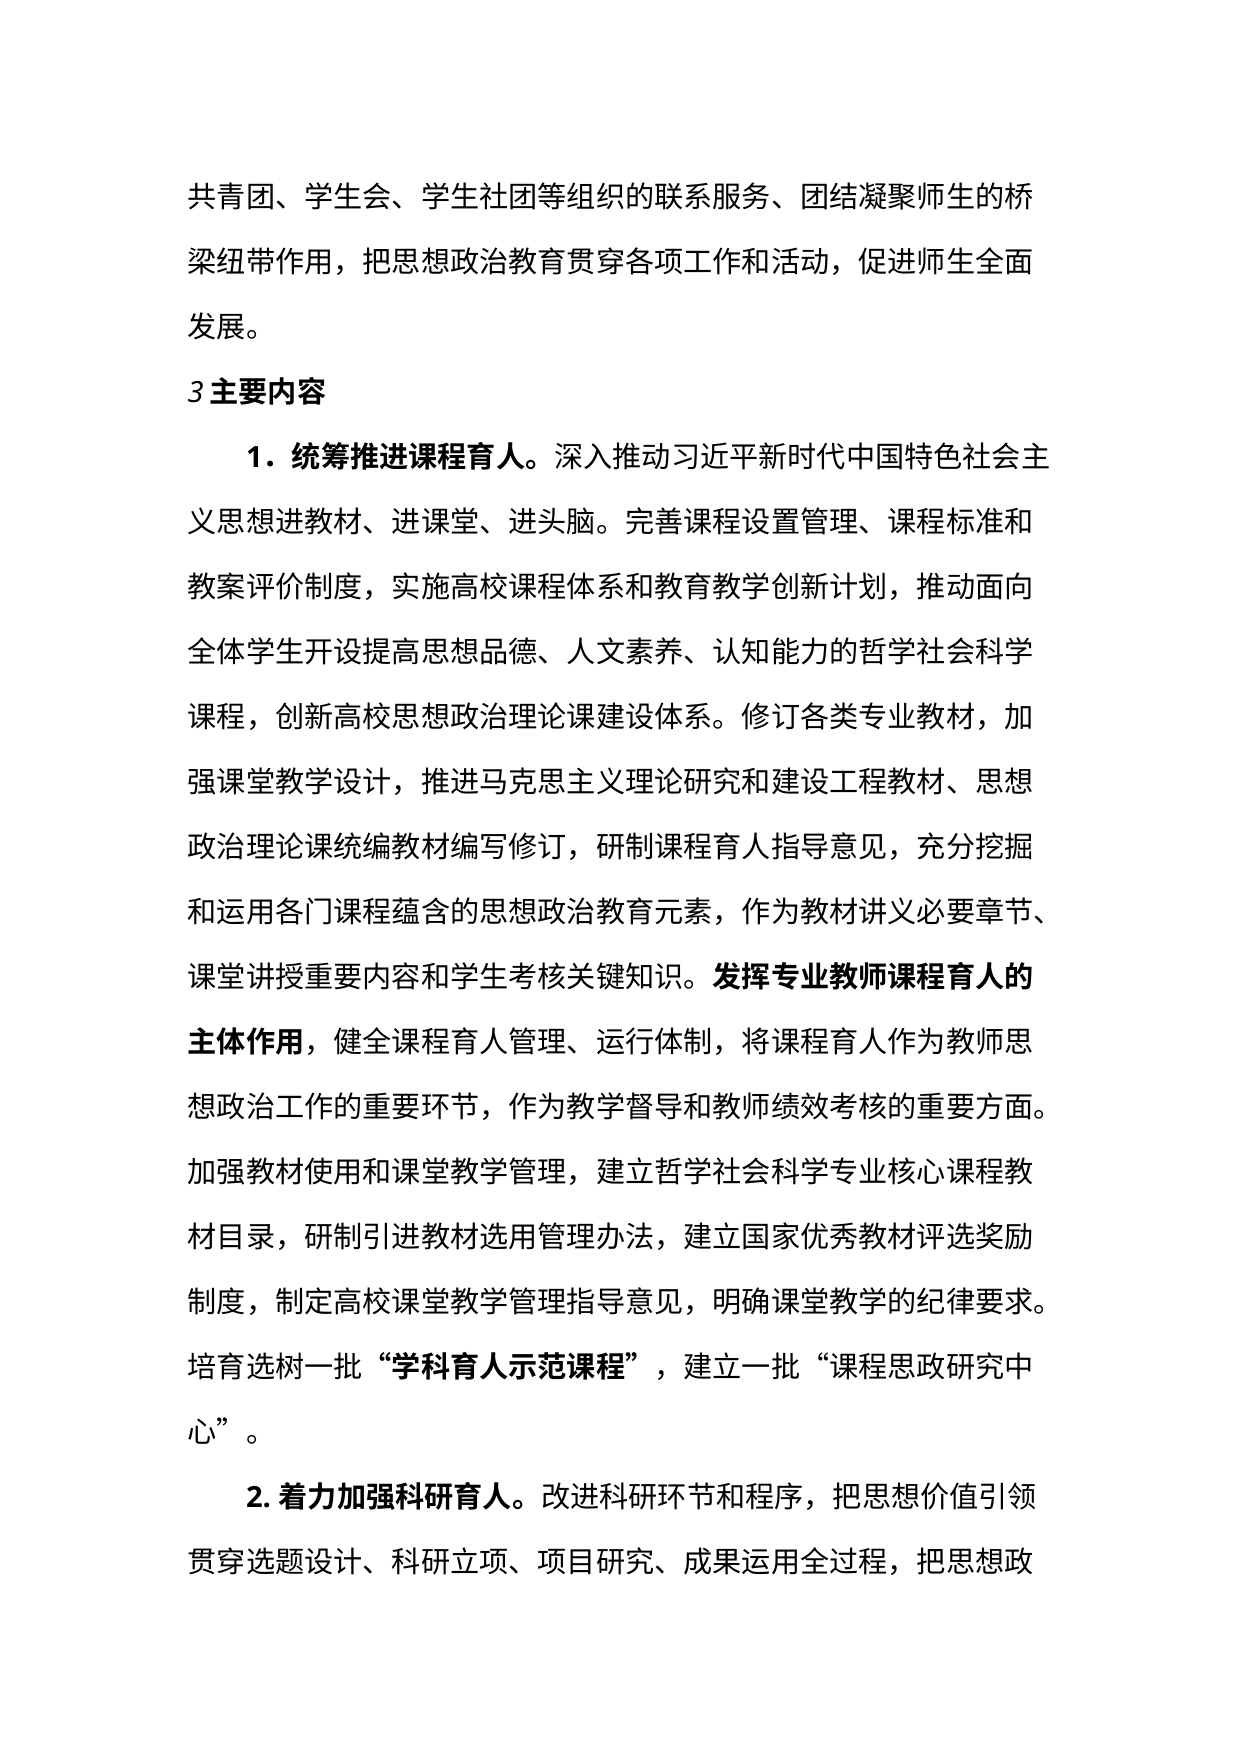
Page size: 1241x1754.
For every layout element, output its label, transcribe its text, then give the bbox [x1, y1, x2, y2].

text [187, 162, 1053, 357]
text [187, 1462, 1053, 1592]
text 1．统筹推进课程育人。深入推动习近平新时代中国特色社会主义思想进教材、进课堂、进头脑。完善课程设置管理、课程标准和教案评价制度，实施高校课程体系和教育教学创新计划，推动面向全体学生开设提高思想品德、人文素养、认知能力的哲学社会科学课程，创新高校思想政治理论课建设体系。修订各类专业教材，加强课堂教学设计，推进马克思主义理论研究和建设工程教材、思想政治理论课统编教材编写修订，研制课程育人指导意见，充分挖掘和运用各门课程蕴含的思想政治教育元素，作为教材讲义必要章节、课堂讲授重要内容和学生考核关键知识。发挥专业教师课程育人的主体作用，健全课程育人管理、运行体制，将课程育人作为教师思想政治工作的重要环节，作为教学督导和教师绩效考核的重要方面。加强教材使用和课堂教学管理，建立哲学社会科学专业核心课程教材目录，研制引进教材选用管理办法，建立国家优秀教材评选奖励制度，制定高校课堂教学管理指导意见，明确课堂教学的纪律要求。培育选树一批“学科育人示范课程”，建立一批“课程思政研究中心”。 [187, 422, 1053, 1462]
text 3主要内容 [187, 357, 1053, 422]
